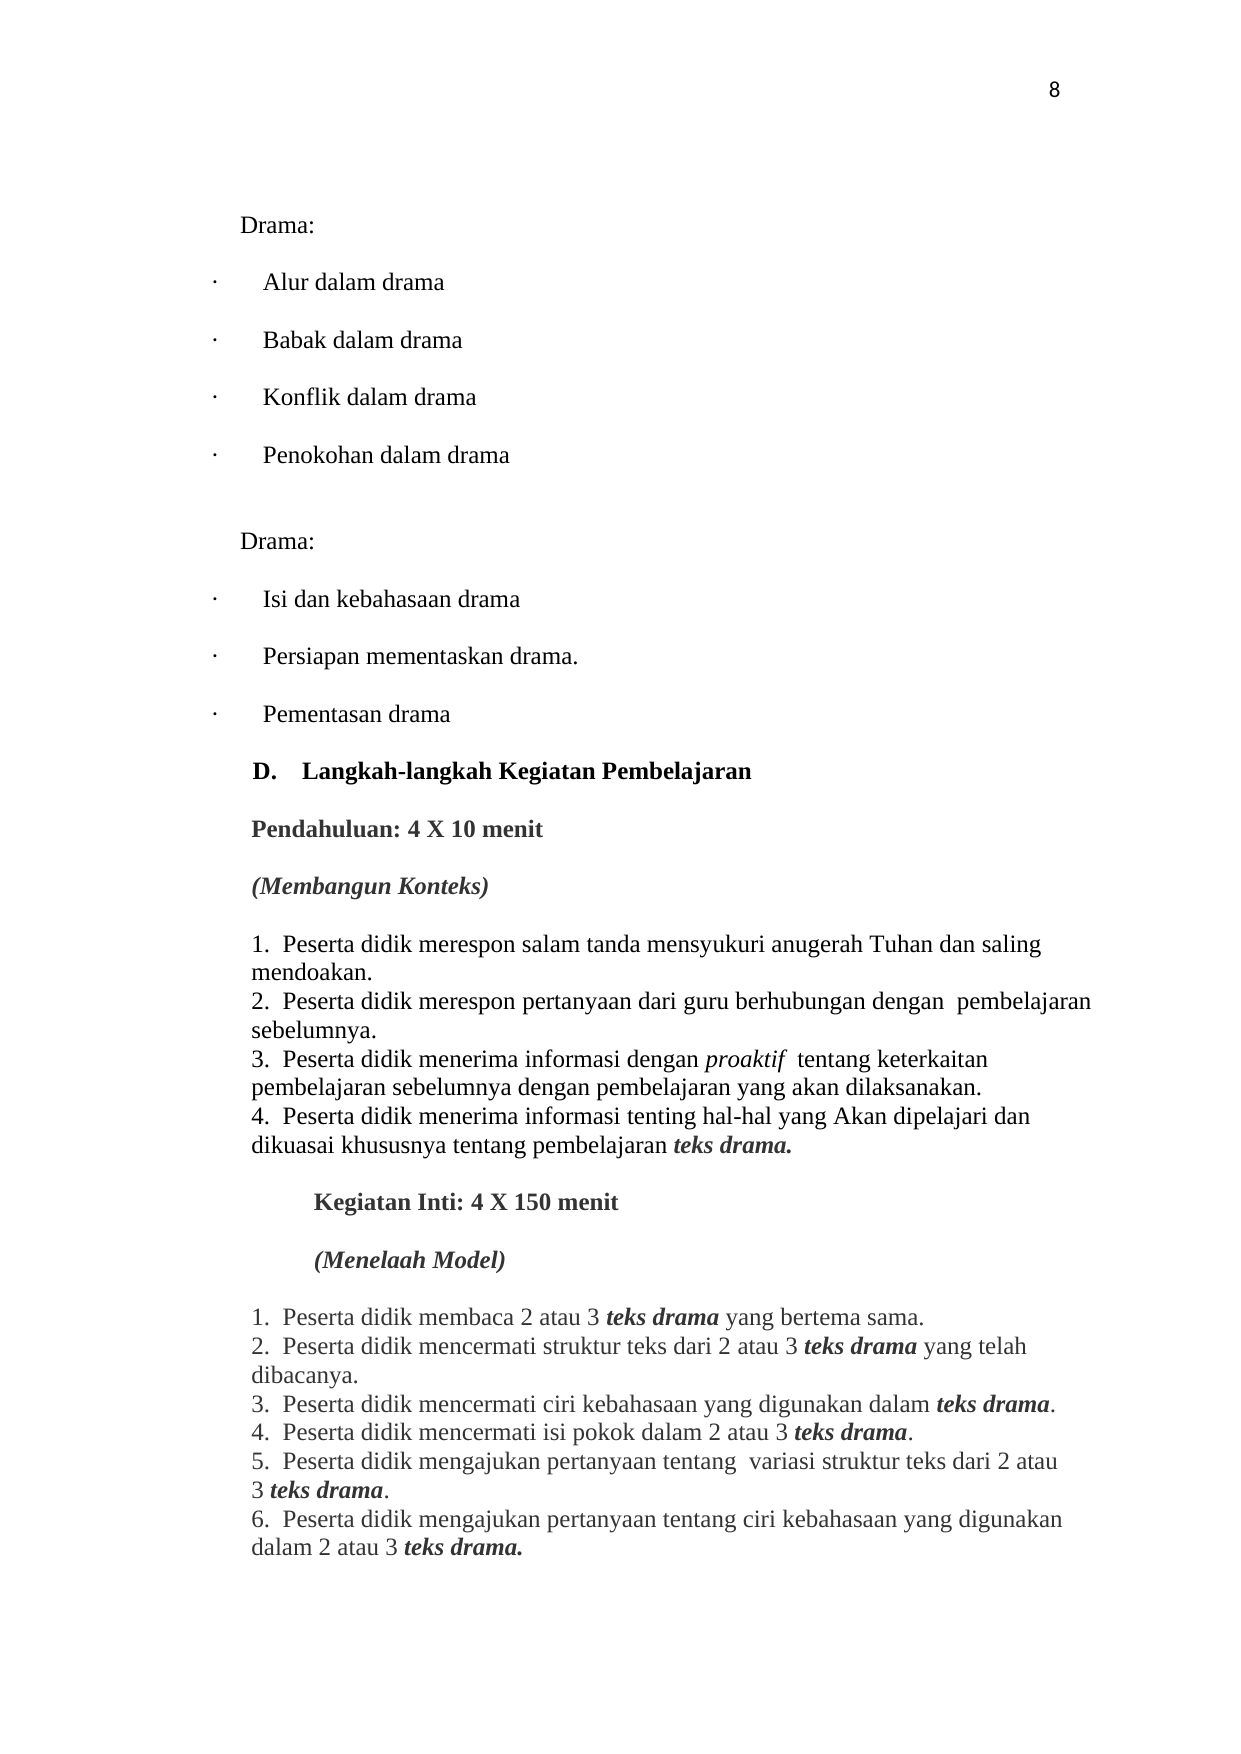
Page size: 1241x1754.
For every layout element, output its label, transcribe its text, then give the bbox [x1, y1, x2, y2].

text · Penokohan dalam drama [211, 440, 1060, 469]
text · Persiapan mementaskan drama. [211, 641, 1060, 670]
text · Isi dan kebahasaan drama [211, 584, 1060, 612]
text · Alur dalam drama [211, 267, 1060, 296]
text Drama: [240, 210, 1060, 239]
text D. Langkah-langkah Kegiatan Pembelajaran [240, 756, 1060, 785]
text · Babak dalam drama [211, 325, 1060, 354]
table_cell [240, 1274, 1122, 1561]
text · Konflik dalam drama [211, 382, 1060, 411]
text · Pementasan drama [211, 699, 1060, 727]
table_cell Kegiatan Inti: 4 X 150 menit (Menelaah Model) [240, 1188, 1122, 1274]
text Drama: [240, 526, 1060, 555]
table_header Pendahuluan: 4 X 10 menit (Membangun Konteks) 1. Peserta didik merespon salam tanda mensyukuri anugerah Tuhan dan saling mendoakan. 2. Peserta didik merespon pertanyaan dari guru berhubungan dengan pembelajaran sebelumnya. 3. Peserta didik menerima informasi dengan proaktif tentang keterkaitan pembelajaran sebelumnya dengan pembelajaran yang akan dilaksanakan. 4. Peserta didik menerima informasi tenting hal-hal yang Akan dipelajari dan dikuasai khususnya tentang pembelajaran teks drama. [240, 814, 1122, 1187]
